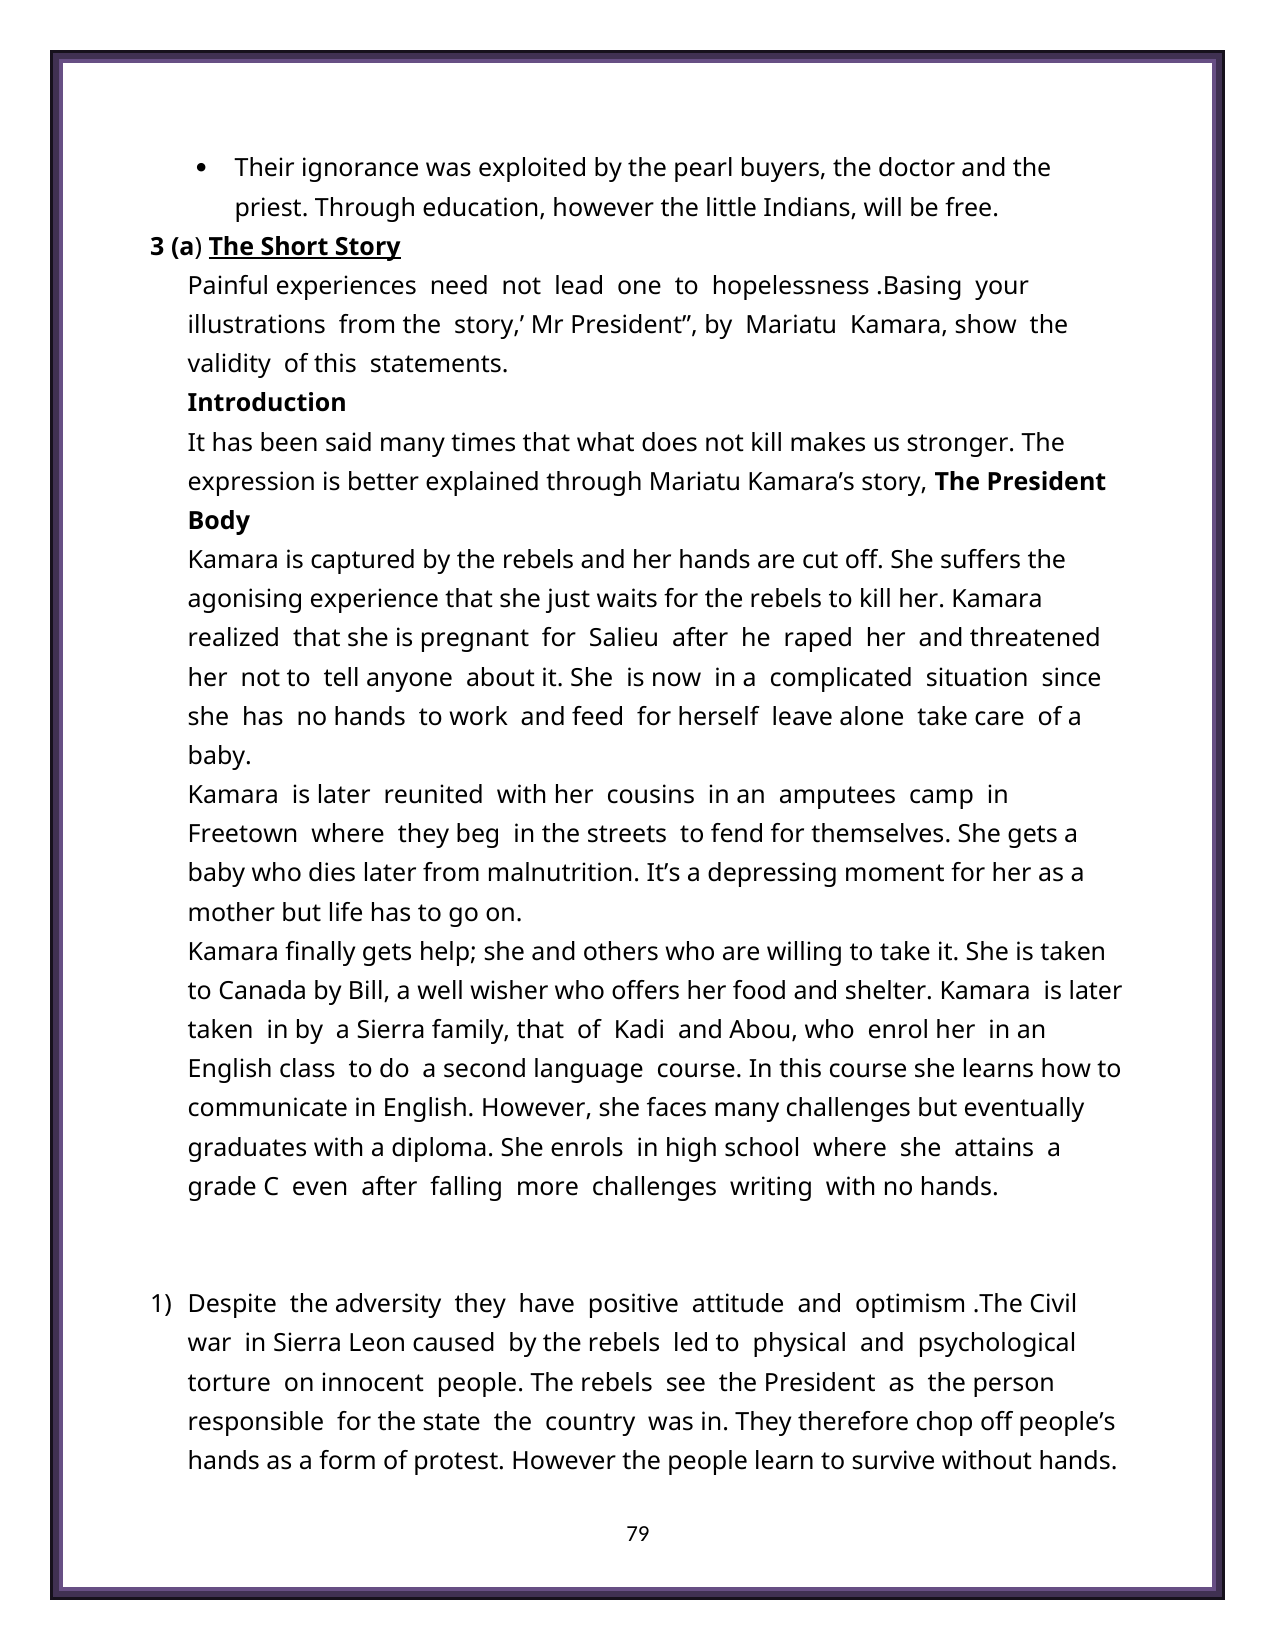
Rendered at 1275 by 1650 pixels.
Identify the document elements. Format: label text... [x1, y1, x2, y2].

list Their ignorance was exploited by the pearl buyers, the doctor and the priest. Through education, however the little Indians, will be free. [197, 150, 1125, 223]
text 3 (a) The Short Story [150, 228, 1125, 262]
text It has been said many times that what does not kill makes us stronger. The expression is better explained through Mariatu Kamara’s story, The President [187, 424, 1125, 497]
text Kamara is later reunited with her cousins in an amputees camp in Freetown where they beg in the streets to fend for themselves. She gets a baby who dies later from malnutrition. It’s a depressing moment for her as a mother but life has to go on. [187, 777, 1125, 928]
text Introduction [187, 385, 1125, 419]
text Body [187, 502, 1125, 537]
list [150, 1286, 1125, 1477]
text Painful experiences need not lead one to hopelessness .Basing your illustrations from the story,’ Mr President”, by Mariatu Kamara, show the validity of this statements. [187, 267, 1125, 380]
text Kamara is captured by the rebels and her hands are cut off. She suffers the agonising experience that she just waits for the rebels to kill her. Kamara realized that she is pregnant for Salieu after he raped her and threatened her not to tell anyone about it. She is now in a complicated situation since she has no hands to work and feed for herself leave alone take care of a baby. [187, 542, 1125, 772]
text Kamara finally gets help; she and others who are willing to take it. She is taken to Canada by Bill, a well wisher who offers her food and shelter. Kamara is later taken in by a Sierra family, that of Kadi and Abou, who enrol her in an English class to do a second language course. In this course she learns how to communicate in English. However, she faces many challenges but eventually graduates with a diploma. She enrols in high school where she attains a grade C even after falling more challenges writing with no hands. [187, 933, 1125, 1202]
